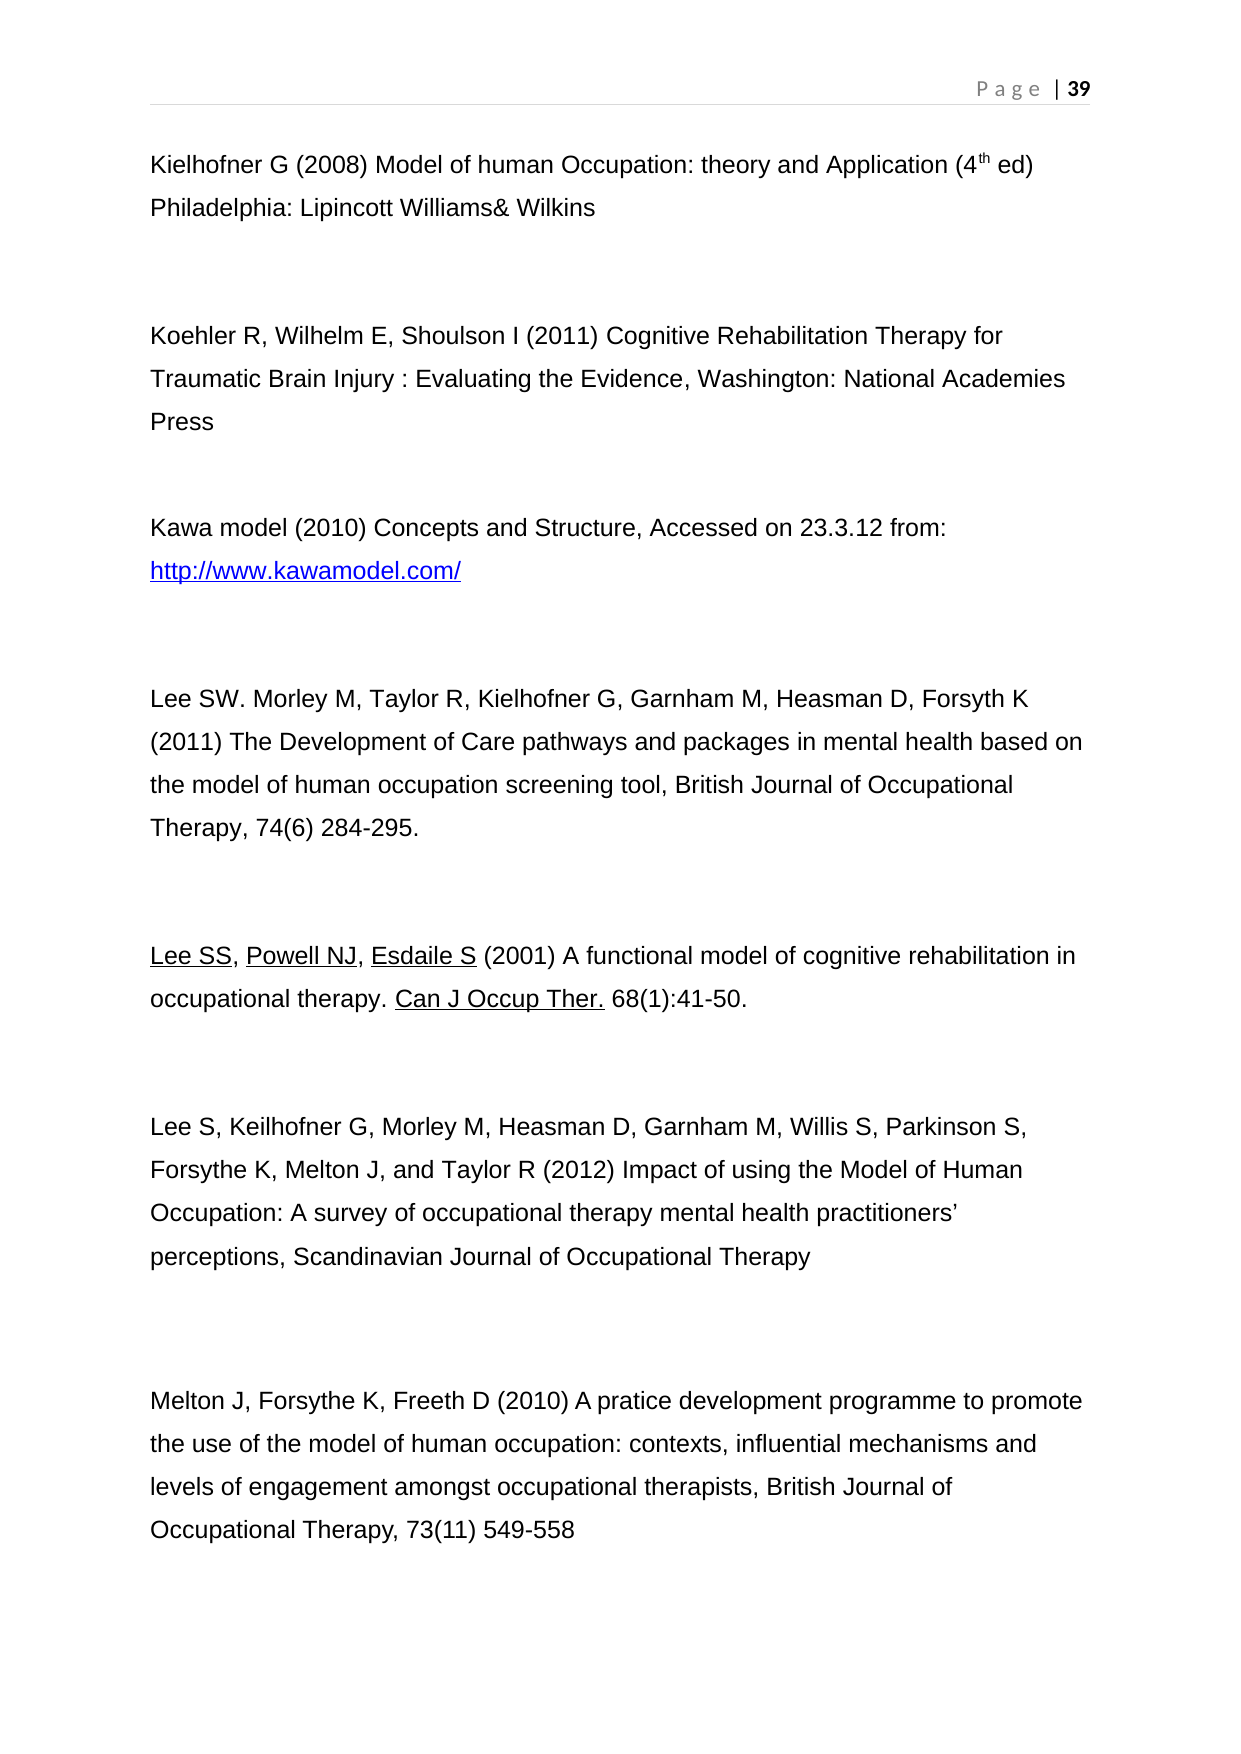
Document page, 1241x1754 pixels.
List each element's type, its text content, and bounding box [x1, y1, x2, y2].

text Lee SS, Powell NJ, Esdaile S (2001) A functional model of cognitive rehabilitation in occupational therapy. Can J Occup Ther. 68(1):41-50. [150, 941, 1090, 1013]
text Melton J, Forsythe K, Freeth D (2010) A pratice development programme to promote the use of the model of human occupation: contexts, influential mechanisms and levels of engagement amongst occupational therapists, British Journal of Occupational Therapy, 73(11) 549-558 [150, 1386, 1090, 1544]
text Lee S, Keilhofner G, Morley M, Heasman D, Garnham M, Willis S, Parkinson S, Forsythe K, Melton J, and Taylor R (2012) Impact of using the Model of Human Occupation: A survey of occupational therapy mental health practitioners’ perceptions, Scandinavian Journal of Occupational Therapy [150, 1112, 1090, 1270]
text Kielhofner G (2008) Model of human Occupation: theory and Application (4th ed) Philadelphia: Lipincott Williams& Wilkins [150, 150, 1090, 222]
text Lee SW. Morley M, Taylor R, Kielhofner G, Garnham M, Heasman D, Forsyth K (2011) The Development of Care pathways and packages in mental health based on the model of human occupation screening tool, British Journal of Occupational Therapy, 74(6) 284-295. [150, 684, 1090, 842]
text Kawa model (2010) Concepts and Structure, Accessed on 23.3.12 from: http://www.kawamodel.com/ [150, 513, 1090, 585]
text Koehler R, Wilhelm E, Shoulson I (2011) Cognitive Rehabilitation Therapy for Traumatic Brain Injury : Evaluating the Evidence, Washington: National Academies Press [150, 321, 1090, 478]
